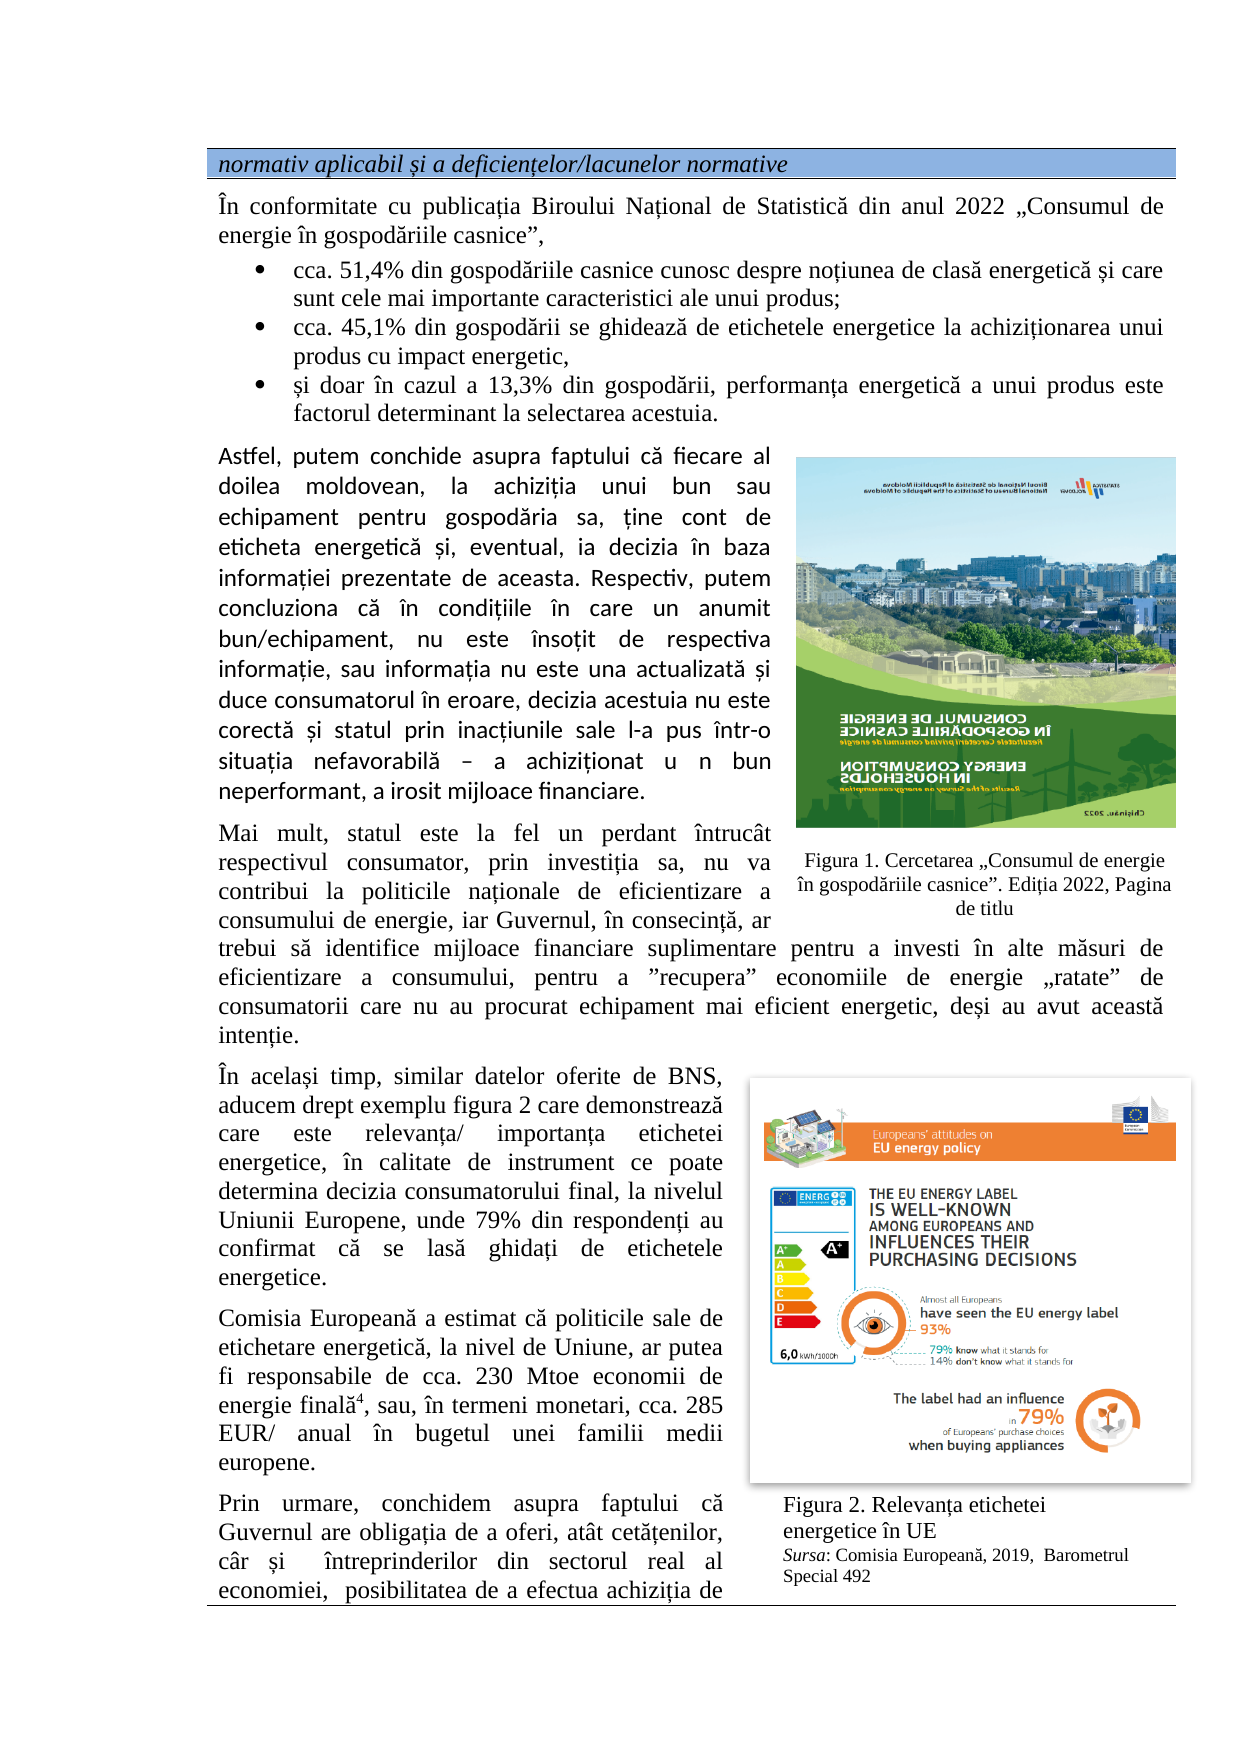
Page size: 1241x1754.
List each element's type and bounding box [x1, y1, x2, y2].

table_cell [207, 179, 1176, 1605]
table_cell [207, 149, 1176, 177]
picture [796, 457, 1176, 828]
picture [764, 1092, 1176, 1468]
